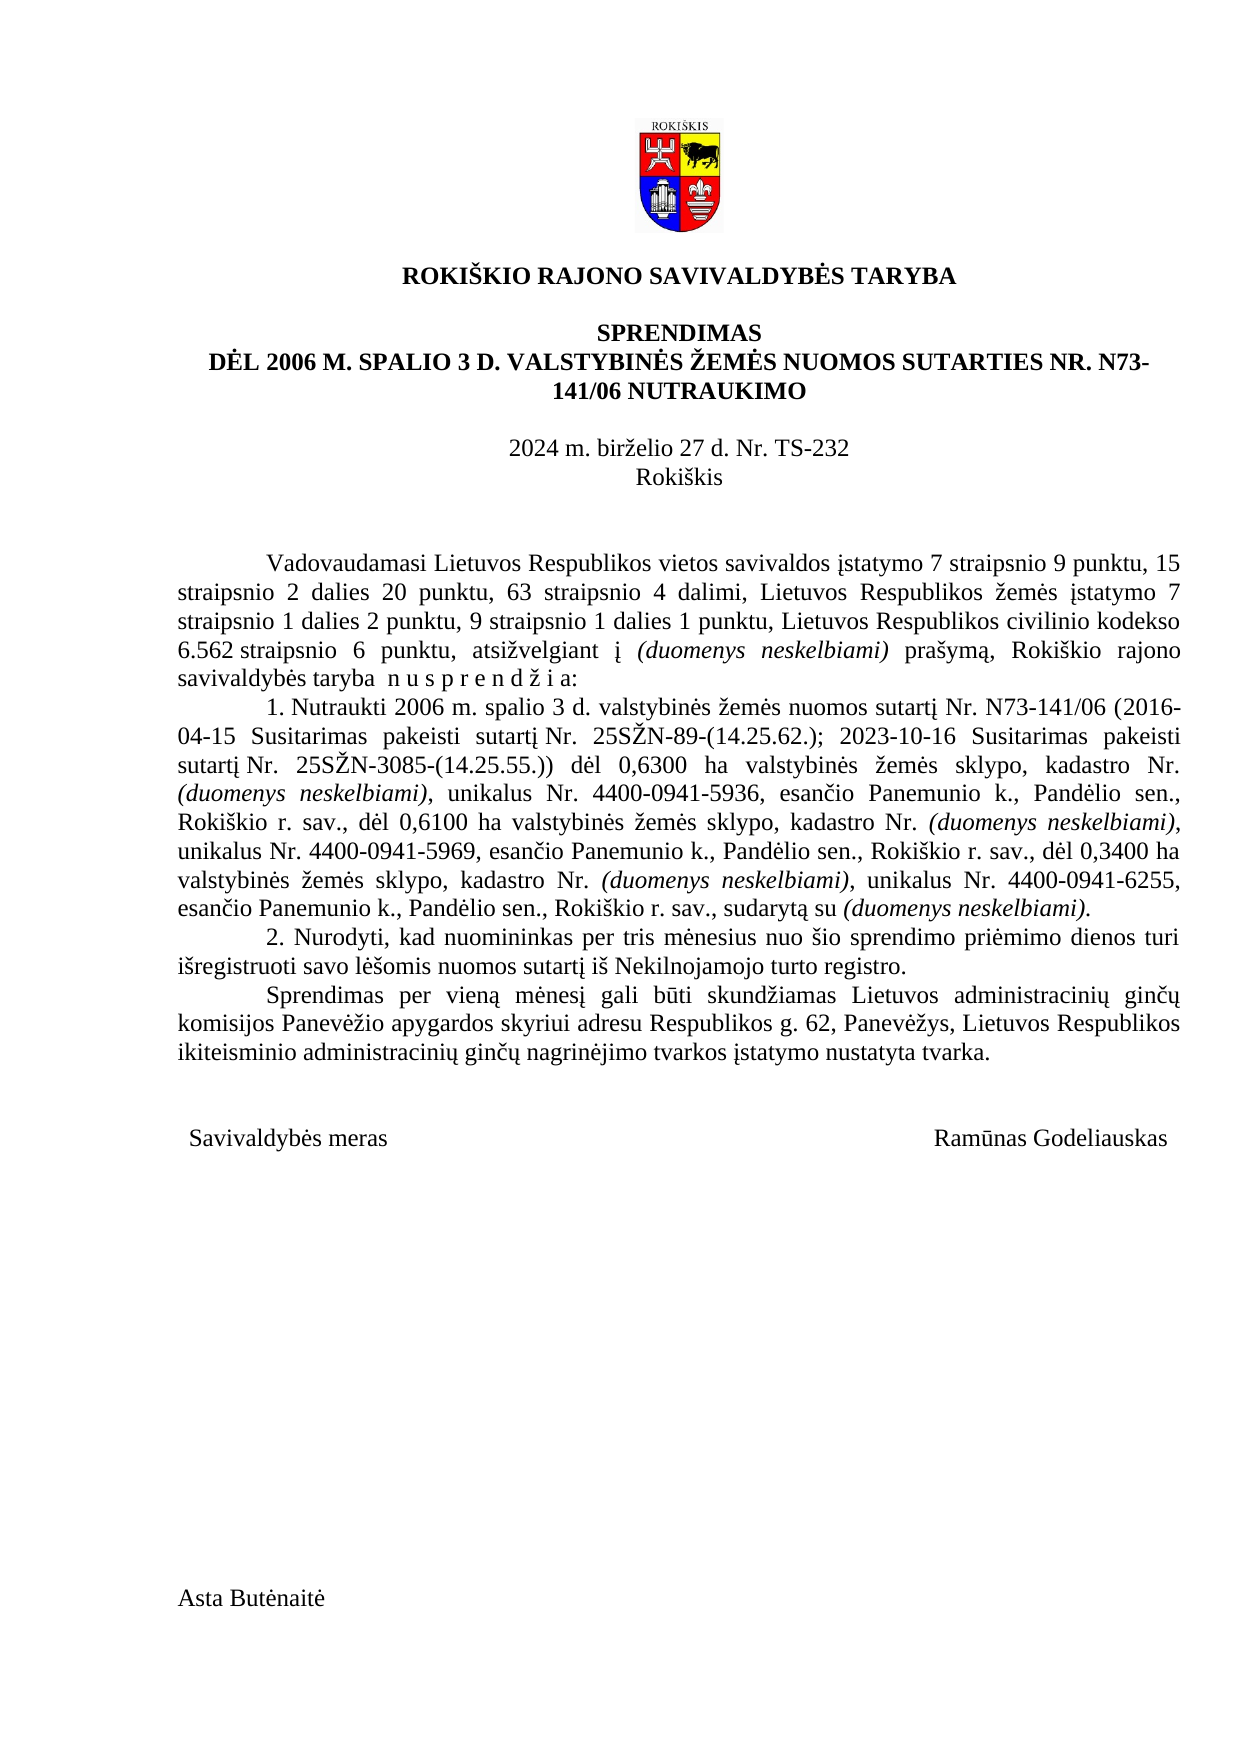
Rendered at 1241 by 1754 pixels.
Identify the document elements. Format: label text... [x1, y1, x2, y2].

text ROKIŠKIO RAJONO SAVIVALDYBĖS TARYBA [177, 261, 1181, 290]
text Sprendimas per vieną mėnesį gali būti skundžiamas Lietuvos administracinių ginčų komisijos Panevėžio apygardos skyriui adresu Respublikos g. 62, Panevėžys, Lietuvos Respublikos ikiteisminio administracinių ginčų nagrinėjimo tvarkos įstatymo nustatyta tvarka. [177, 980, 1181, 1066]
text 1. Nutraukti 2006 m. spalio 3 d. valstybinės žemės nuomos sutartį Nr. N73-141/06 (2016-04-15 Susitarimas pakeisti sutartį Nr. 25SŽN-89-(14.25.62.); 2023-10-16 Susitarimas pakeisti sutartį Nr. 25SŽN-3085-(14.25.55.)) dėl 0,6300 ha valstybinės žemės sklypo, kadastro Nr. (duomenys neskelbiami), unikalus Nr. 4400-0941-5936, esančio Panemunio k., Pandėlio sen., Rokiškio r. sav., dėl 0,6100 ha valstybinės žemės sklypo, kadastro Nr. (duomenys neskelbiami), unikalus Nr. 4400-0941-5969, esančio Panemunio k., Pandėlio sen., Rokiškio r. sav., dėl 0,3400 ha valstybinės žemės sklypo, kadastro Nr. (duomenys neskelbiami), unikalus Nr. 4400-0941-6255, esančio Panemunio k., Pandėlio sen., Rokiškio r. sav., sudarytą su (duomenys neskelbiami). [177, 692, 1181, 922]
text 2. Nurodyti, kad nuomininkas per tris mėnesius nuo šio sprendimo priėmimo dienos turi išregistruoti savo lėšomis nuomos sutartį iš Nekilnojamojo turto registro. [177, 922, 1181, 980]
picture [634, 118, 724, 233]
text Vadovaudamasi Lietuvos Respublikos vietos savivaldos įstatymo 7 straipsnio 9 punktu, 15 straipsnio 2 dalies 20 punktu, 63 straipsnio 4 dalimi, Lietuvos Respublikos žemės įstatymo 7 straipsnio 1 dalies 2 punktu, 9 straipsnio 1 dalies 1 punktu, Lietuvos Respublikos civilinio kodekso 6.562 straipsnio 6 punktu, atsižvelgiant į (duomenys neskelbiami) prašymą, Rokiškio rajono savivaldybės taryba n u s p r e n d ž i a: [177, 548, 1181, 692]
text 2024 m. birželio 27 d. Nr. TS-232 [177, 433, 1181, 462]
text DĖL 2006 m. spalio 3 d. valstybinės žemės nuomos sutarties nr. N73-141/06 NUTRAUKIMO [177, 347, 1181, 405]
text Rokiškis [177, 462, 1181, 491]
table_header Ramūnas Godeliauskas [679, 1124, 1180, 1152]
table_header Savivaldybės meras [177, 1124, 679, 1152]
text SPRENDIMAS [177, 318, 1181, 347]
text Asta Butėnaitė [177, 1583, 1181, 1612]
